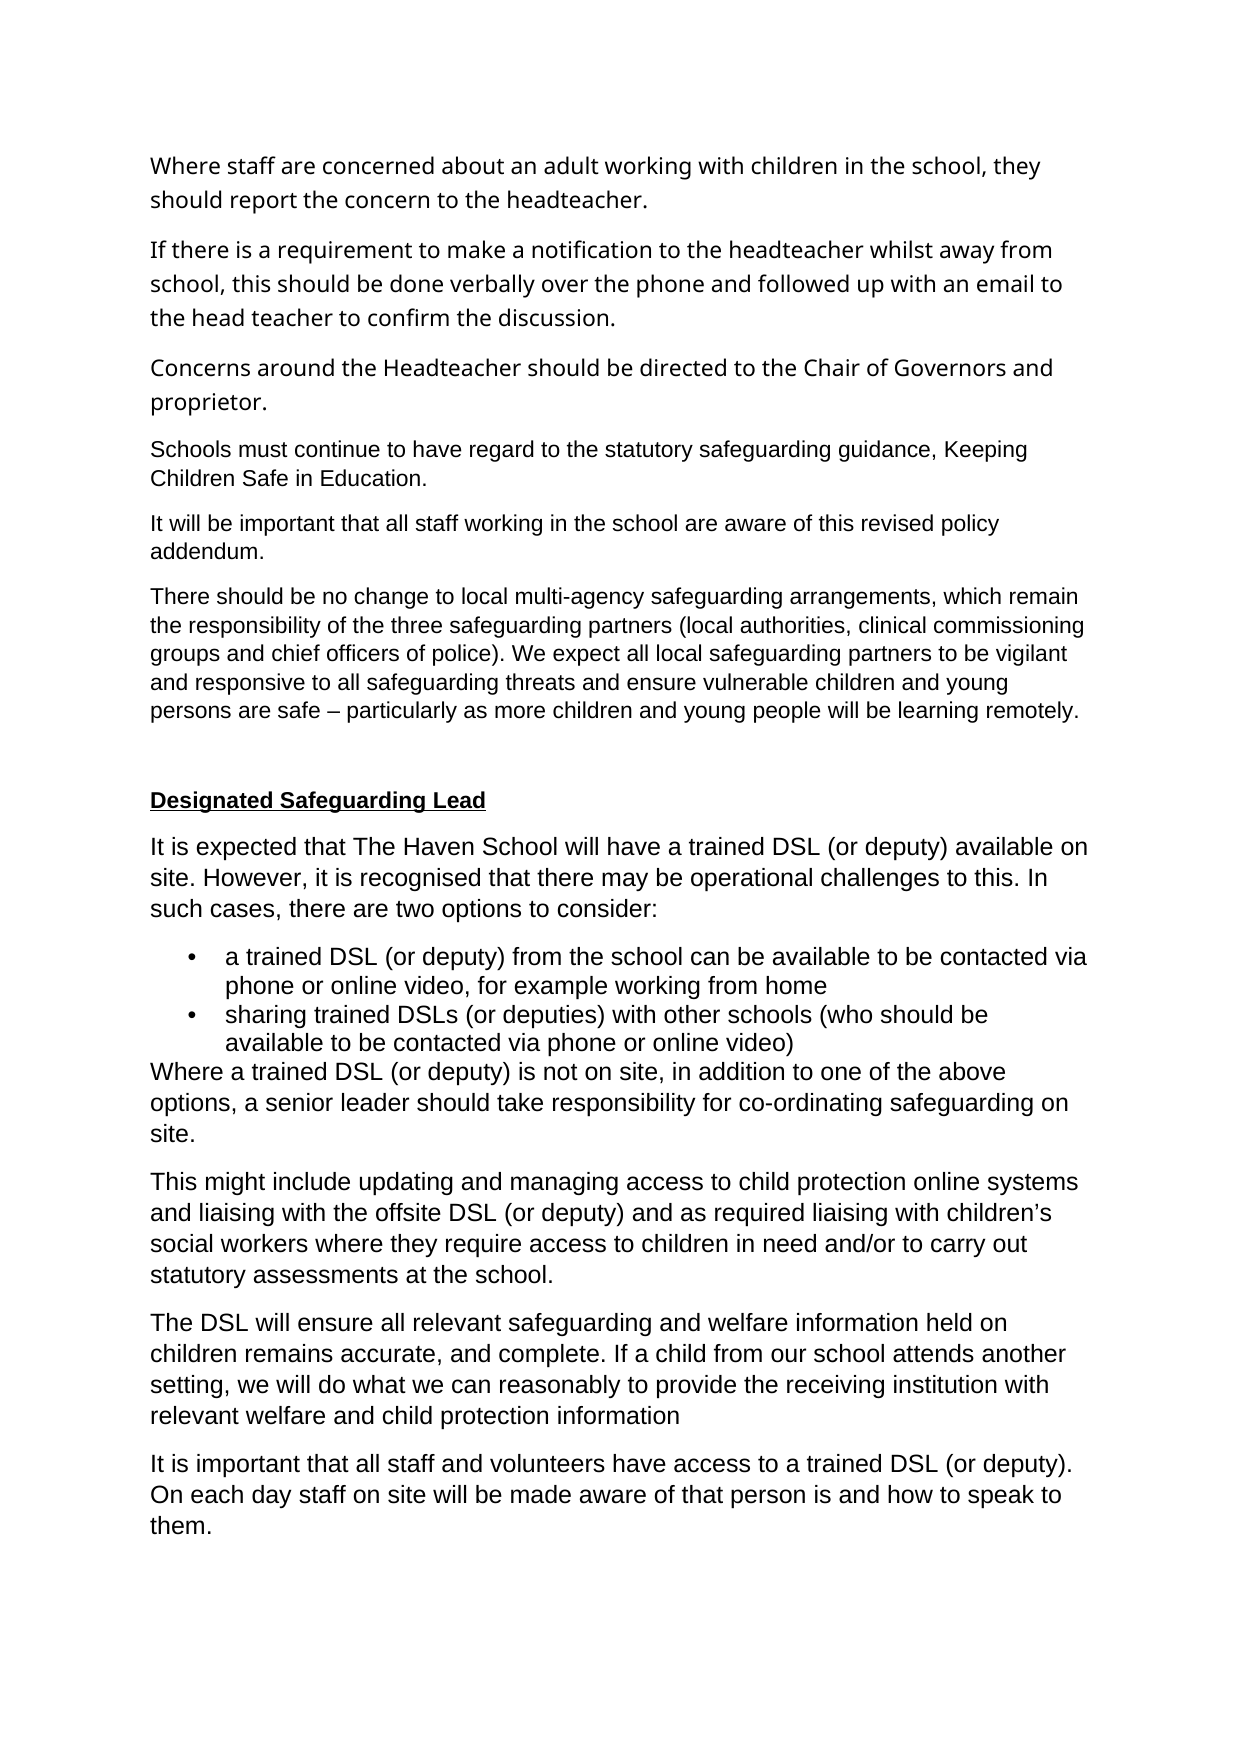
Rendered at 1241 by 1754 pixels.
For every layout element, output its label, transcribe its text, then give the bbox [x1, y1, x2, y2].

text There should be no change to local multi-agency safeguarding arrangements, which remain the responsibility of the three safeguarding partners (local authorities, clinical commissioning groups and chief officers of police). We expect all local safeguarding partners to be vigilant and responsive to all safeguarding threats and ensure vulnerable children and young persons are safe – particularly as more children and young people will be learning remotely. [150, 583, 1090, 723]
text If there is a requirement to make a notification to the headteacher whilst away from school, this should be done verbally over the phone and followed up with an email to the head teacher to confirm the discussion. [150, 234, 1090, 333]
text It is expected that The Haven School will have a trained DSL (or deputy) available on site. However, it is recognised that there may be operational challenges to this. In such cases, there are two options to consider: [150, 832, 1090, 923]
text The DSL will ensure all relevant safeguarding and welfare information held on children remains accurate, and complete. If a child from our school attends another setting, we will do what we can reasonably to provide the receiving institution with relevant welfare and child protection information [150, 1308, 1090, 1430]
text Schools must continue to have regard to the statutory safeguarding guidance, Keeping Children Safe in Education. [150, 436, 1090, 491]
text Where a trained DSL (or deputy) is not on site, in addition to one of the above options, a senior leader should take responsibility for co-ordinating safeguarding on site. [150, 1057, 1090, 1148]
text Concerns around the Headteacher should be directed to the Chair of Governors and proprietor. [150, 352, 1090, 417]
text This might include updating and managing access to child protection online systems and liaising with the offsite DSL (or deputy) and as required liaising with children’s social workers where they require access to children in need and/or to carry out statutory assessments at the school. [150, 1167, 1090, 1289]
text It will be important that all staff working in the school are aware of this revised policy addendum. [150, 510, 1090, 564]
text It is important that all staff and volunteers have access to a trained DSL (or deputy). On each day staff on site will be made aware of that person is and how to speak to them. [150, 1449, 1090, 1539]
text Where staff are concerned about an adult working with children in the school, they should report the concern to the headteacher. [150, 150, 1090, 215]
list sharing trained DSLs (or deputies) with other schools (who should be available to be contacted via phone or online video) [187, 1000, 1090, 1057]
list a trained DSL (or deputy) from the school can be available to be contacted via phone or online video, for example working from home [187, 942, 1090, 1000]
text Designated Safeguarding Lead [150, 787, 1090, 814]
